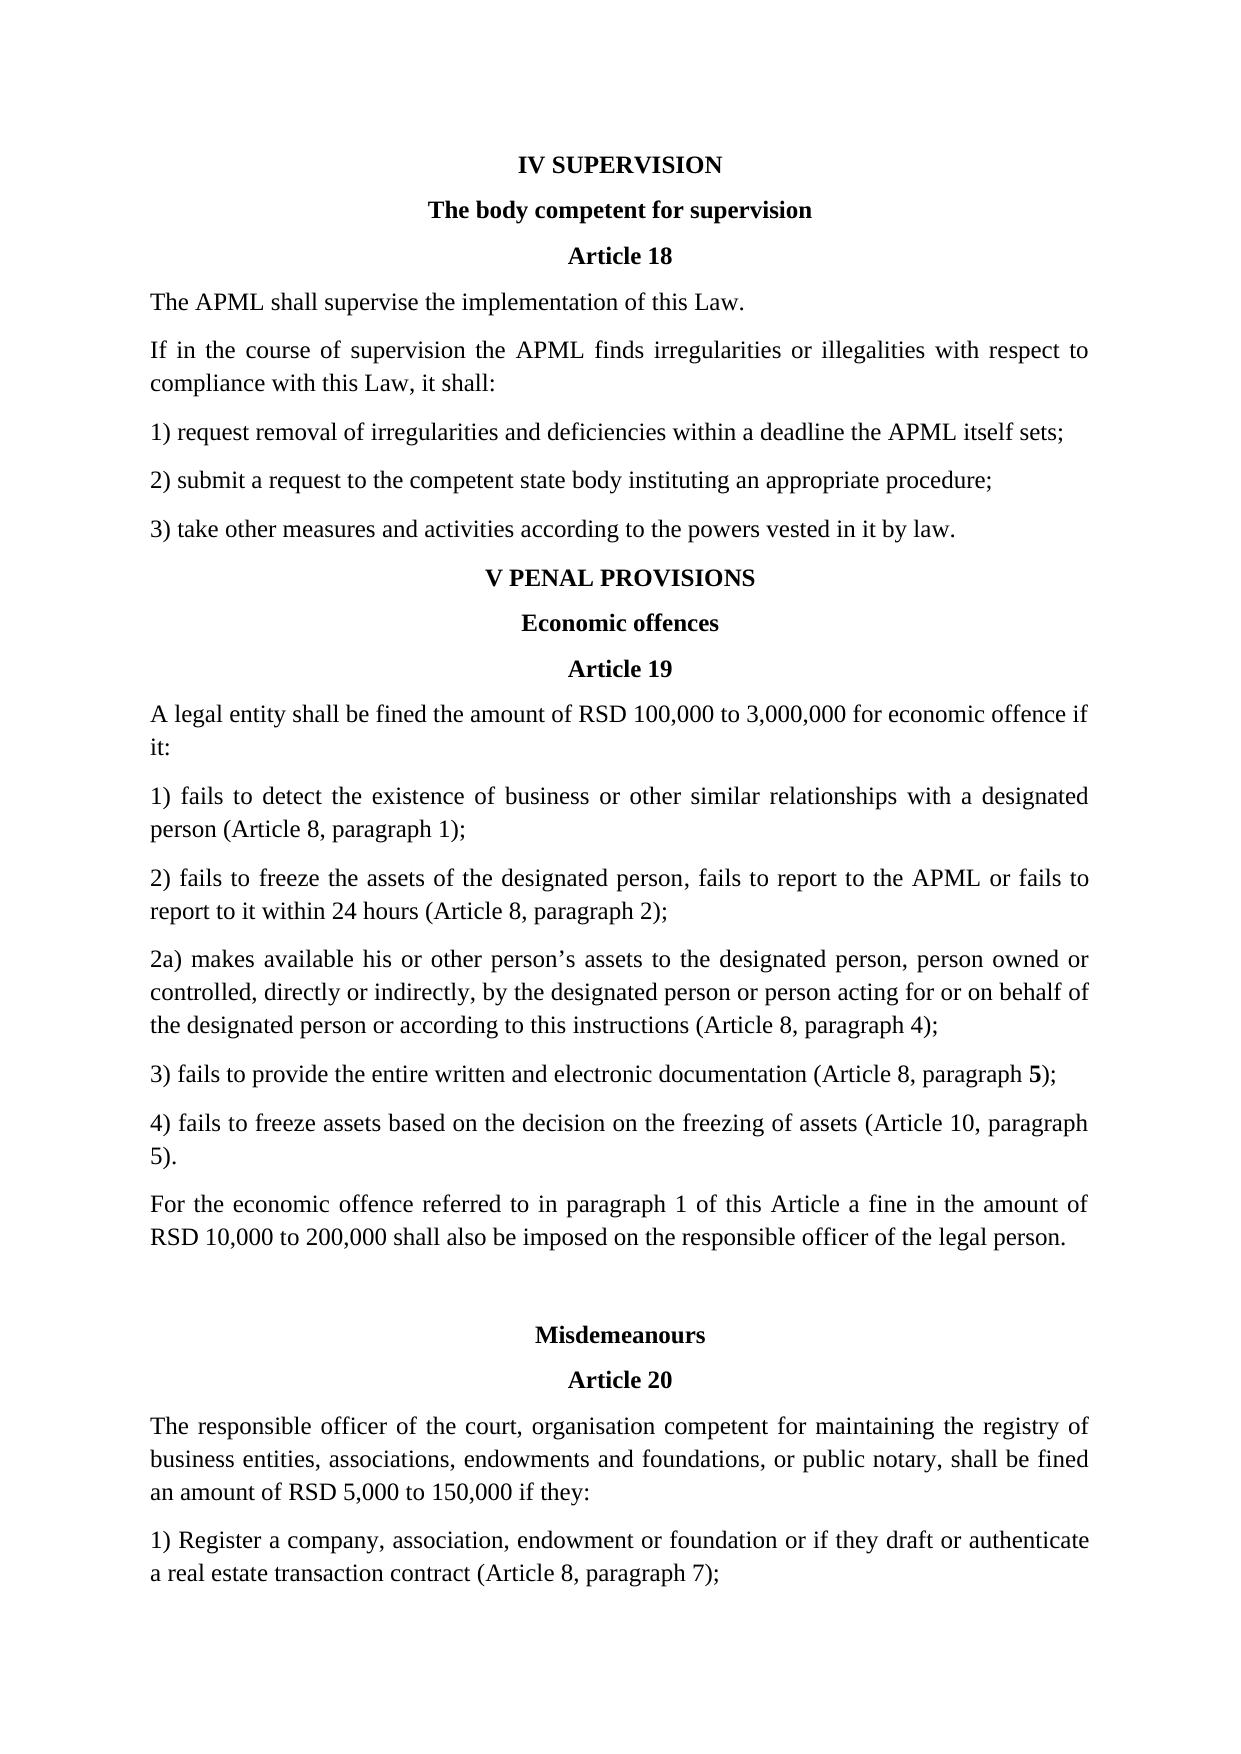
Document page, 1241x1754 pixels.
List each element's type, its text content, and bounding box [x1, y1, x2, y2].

text 1) request removal of irregularities and deficiencies within a deadline the APML itself sets; [150, 417, 1090, 446]
text 3) take other measures and activities according to the powers vested in it by law. [150, 514, 1090, 543]
text Article 19 [150, 654, 1090, 683]
text The APML shall supervise the implementation of this Law. [150, 287, 1090, 315]
text Article 20 [150, 1365, 1090, 1394]
text The responsible officer of the court, organisation competent for maintaining the registry of business entities, associations, endowments and foundations, or public notary, shall be fined an amount of RSD 5,000 to 150,000 if they: [150, 1411, 1090, 1506]
text 2) fails to freeze the assets of the designated person, fails to report to the APML or fails to report to it within 24 hours (Article 8, paragraph 2); [150, 863, 1090, 924]
text For the economic offence referred to in paragraph 1 of this Article a fine in the amount of RSD 10,000 to 200,000 shall also be imposed on the responsible officer of the legal person. [150, 1189, 1090, 1251]
text 1) fails to detect the existence of business or other similar relationships with a designated person (Article 8, paragraph 1); [150, 781, 1090, 843]
text 2а) makes available his or other person’s assets to the designated person, person owned or controlled, directly or indirectly, by the designated person or person acting for or on behalf of the designated person or according to this instructions (Article 8, paragraph 4); [150, 944, 1090, 1039]
text IV SUPERVISION [150, 150, 1090, 179]
text The body competent for supervision [150, 196, 1090, 224]
text 1) Register a company, association, endowment or foundation or if they draft or authenticate a real estate transaction contract (Article 8, paragraph 7); [150, 1525, 1090, 1587]
text V PENAL PROVISIONS [150, 563, 1090, 592]
text A legal entity shall be fined the amount of RSD 100,000 to 3,000,000 for economic offence if it: [150, 699, 1090, 761]
text Economic offences [150, 608, 1090, 637]
text Misdemeanours [150, 1320, 1090, 1348]
text 2) submit a request to the competent state body instituting an appropriate procedure; [150, 466, 1090, 494]
text If in the course of supervision the APML finds irregularities or illegalities with respect to compliance with this Law, it shall: [150, 335, 1090, 397]
text Article 18 [150, 241, 1090, 270]
text 3) fails to provide the entire written and electronic documentation (Article 8, paragraph 5); [150, 1059, 1090, 1088]
text 4) fails to freeze assets based on the decision on the freezing of assets (Article 10, paragraph 5). [150, 1108, 1090, 1169]
